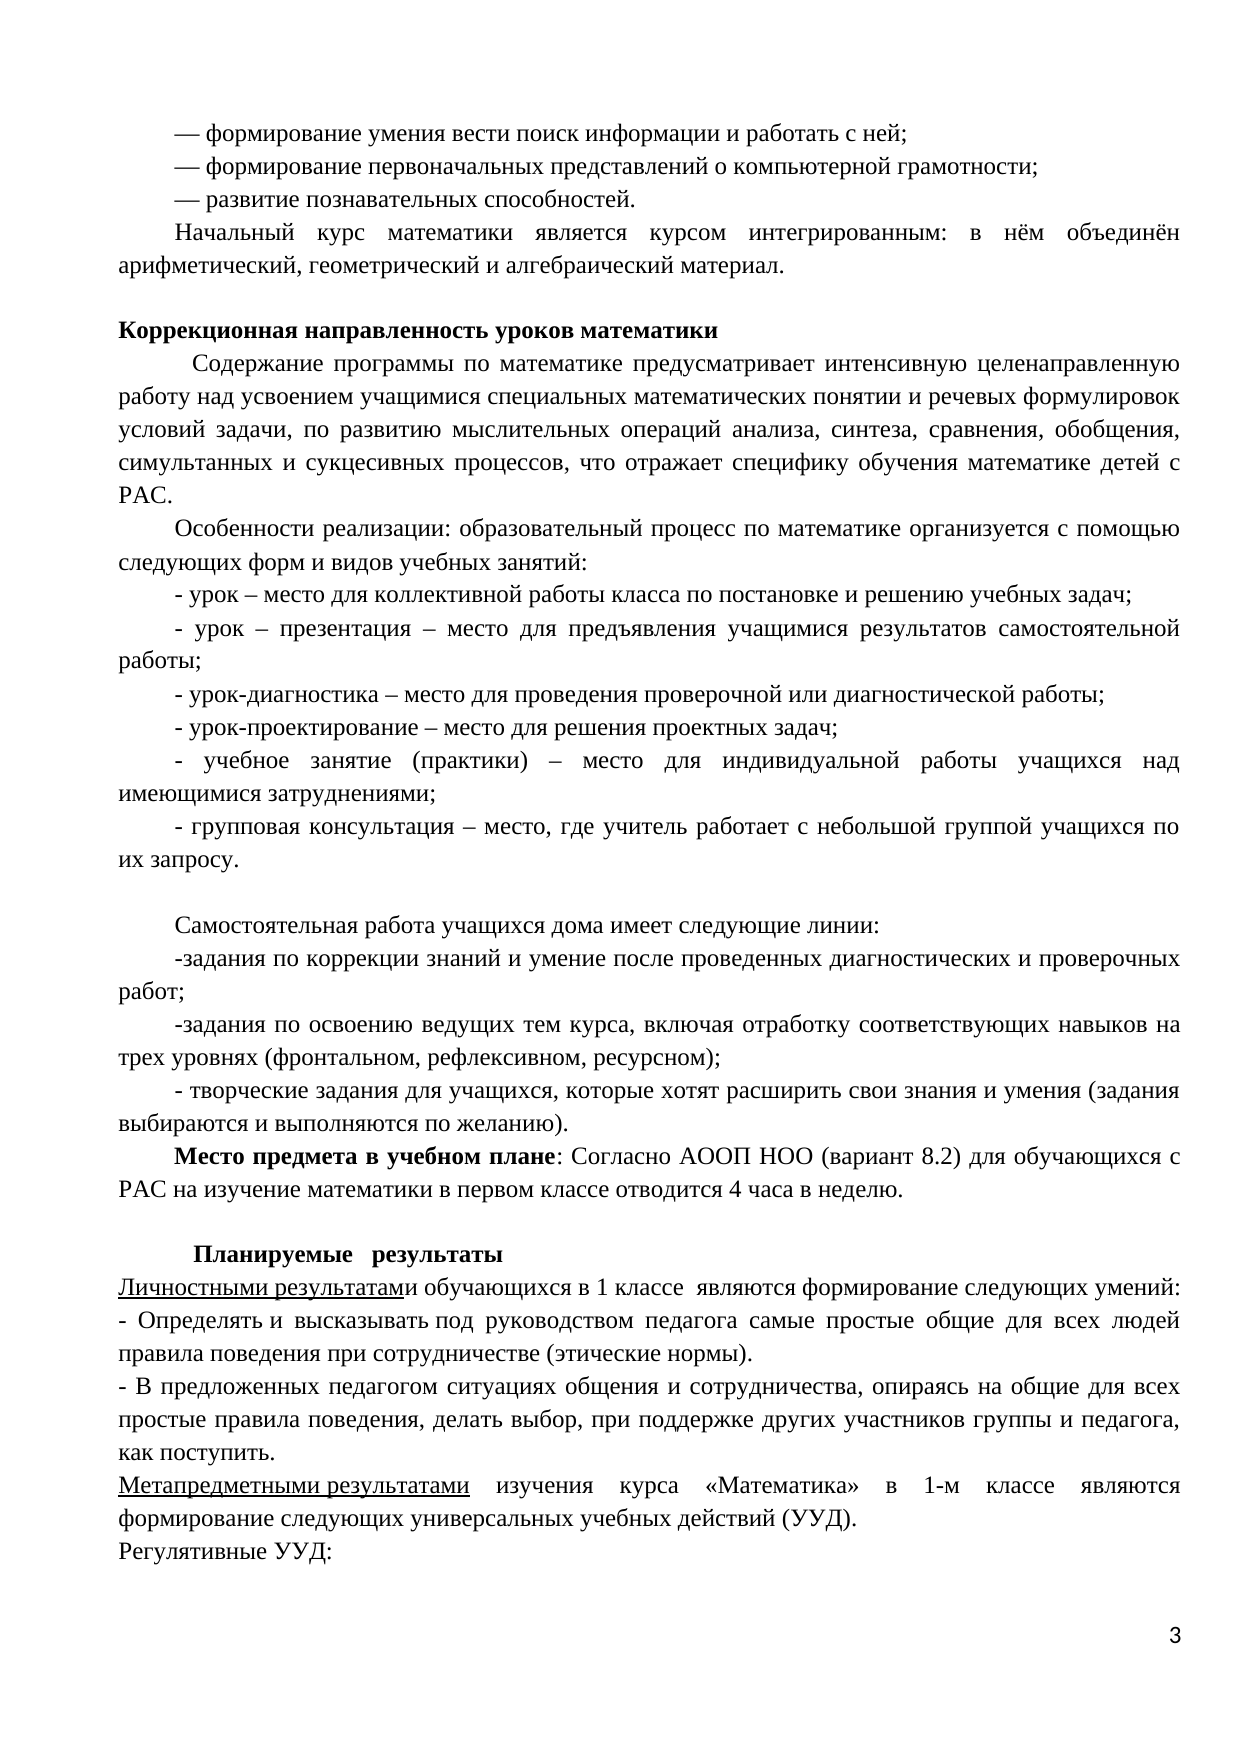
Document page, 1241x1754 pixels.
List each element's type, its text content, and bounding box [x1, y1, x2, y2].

text -задания по коррекции знаний и умение после проведенных диагностических и проверочных работ; [118, 943, 1181, 1004]
text - учебное занятие (практики) – место для индивидуальной работы учащихся над имеющимися затруднениями; [118, 745, 1181, 806]
text - творческие задания для учащихся, которые хотят расширить свои знания и умения (задания выбираются и выполняются по желанию). [118, 1075, 1181, 1137]
text Метапредметными результатами изучения курса «Математика» в 1-м классе являются формирование следующих универсальных учебных действий (УУД). [118, 1470, 1181, 1532]
text - Определять и высказывать под руководством педагога самые простые общие для всех людей правила поведения при сотрудничестве (этические нормы). [118, 1305, 1181, 1367]
text - В предложенных педагогом ситуациях общения и сотрудничества, опираясь на общие для всех простые правила поведения, делать выбор, при поддержке других участников группы и педагога, как поступить. [118, 1371, 1181, 1466]
text Регулятивные УУД: [118, 1536, 1181, 1565]
text Начальный курс математики является курсом интегрированным: в нём объединён арифметический, геометрический и алгебраический материал. [118, 217, 1181, 279]
text Личностными результатами обучающихся в 1 классе являются формирование следующих умений: [118, 1272, 1181, 1301]
text Самостоятельная работа учащихся дома имеет следующие линии: [118, 910, 1181, 938]
text Содержание программы по математике предусматривает интенсивную целенаправленную работу над усвоением учащимися специальных математических понятии и речевых формулировок условий задачи, по развитию мыслительных операций анализа, синтеза, сравнения, обобщения, симультанных и сукцесивных процессов, что отражает специфику обучения математике детей с РАС. [118, 476, 1181, 509]
text — развитие познавательных способностей. [118, 184, 1181, 213]
text - урок – презентация – место для предъявления учащимися результатов самостоятельной работы; [118, 613, 1181, 674]
text Планируемые результаты [193, 1239, 1181, 1268]
text -задания по освоению ведущих тем курса, включая отработку соответствующих навыков на трех уровнях (фронтальном, рефлексивном, ресурсном); [118, 1009, 1181, 1071]
text - урок-проектирование – место для решения проектных задач; [118, 712, 1181, 740]
text - групповая консультация – место, где учитель работает с небольшой группой учащихся по их запросу. [118, 811, 1181, 872]
text Особенности реализации: образовательный процесс по математике организуется с помощью следующих форм и видов учебных занятий: [118, 513, 1181, 575]
text - урок-диагностика – место для проведения проверочной или диагностической работы; [118, 679, 1181, 707]
text — формирование первоначальных представлений о компьютерной грамотности; [118, 151, 1181, 180]
text Содержание программы по математике предусматривает интенсивную целенаправленную работу над усвоением учащимися специальных математических понятии и речевых формулировок условий задачи, по развитию мыслительных операций анализа, синтеза, сравнения, обобщения, симультанных и сукцесивных процессов, что отражает специфику обучения математике детей с РАС. [118, 348, 1181, 381]
text - урок – место для коллективной работы класса по постановке и решению учебных задач; [118, 579, 1181, 608]
text Коррекционная направленность уроков математики [118, 315, 1181, 344]
text Место предмета в учебном плане: Согласно АООП НОО (вариант 8.2) для обучающихся с РАС на изучение математики в первом классе отводится 4 часа в неделю. [118, 1141, 1181, 1203]
text — формирование умения вести поиск информации и работать с ней; [118, 118, 1181, 147]
